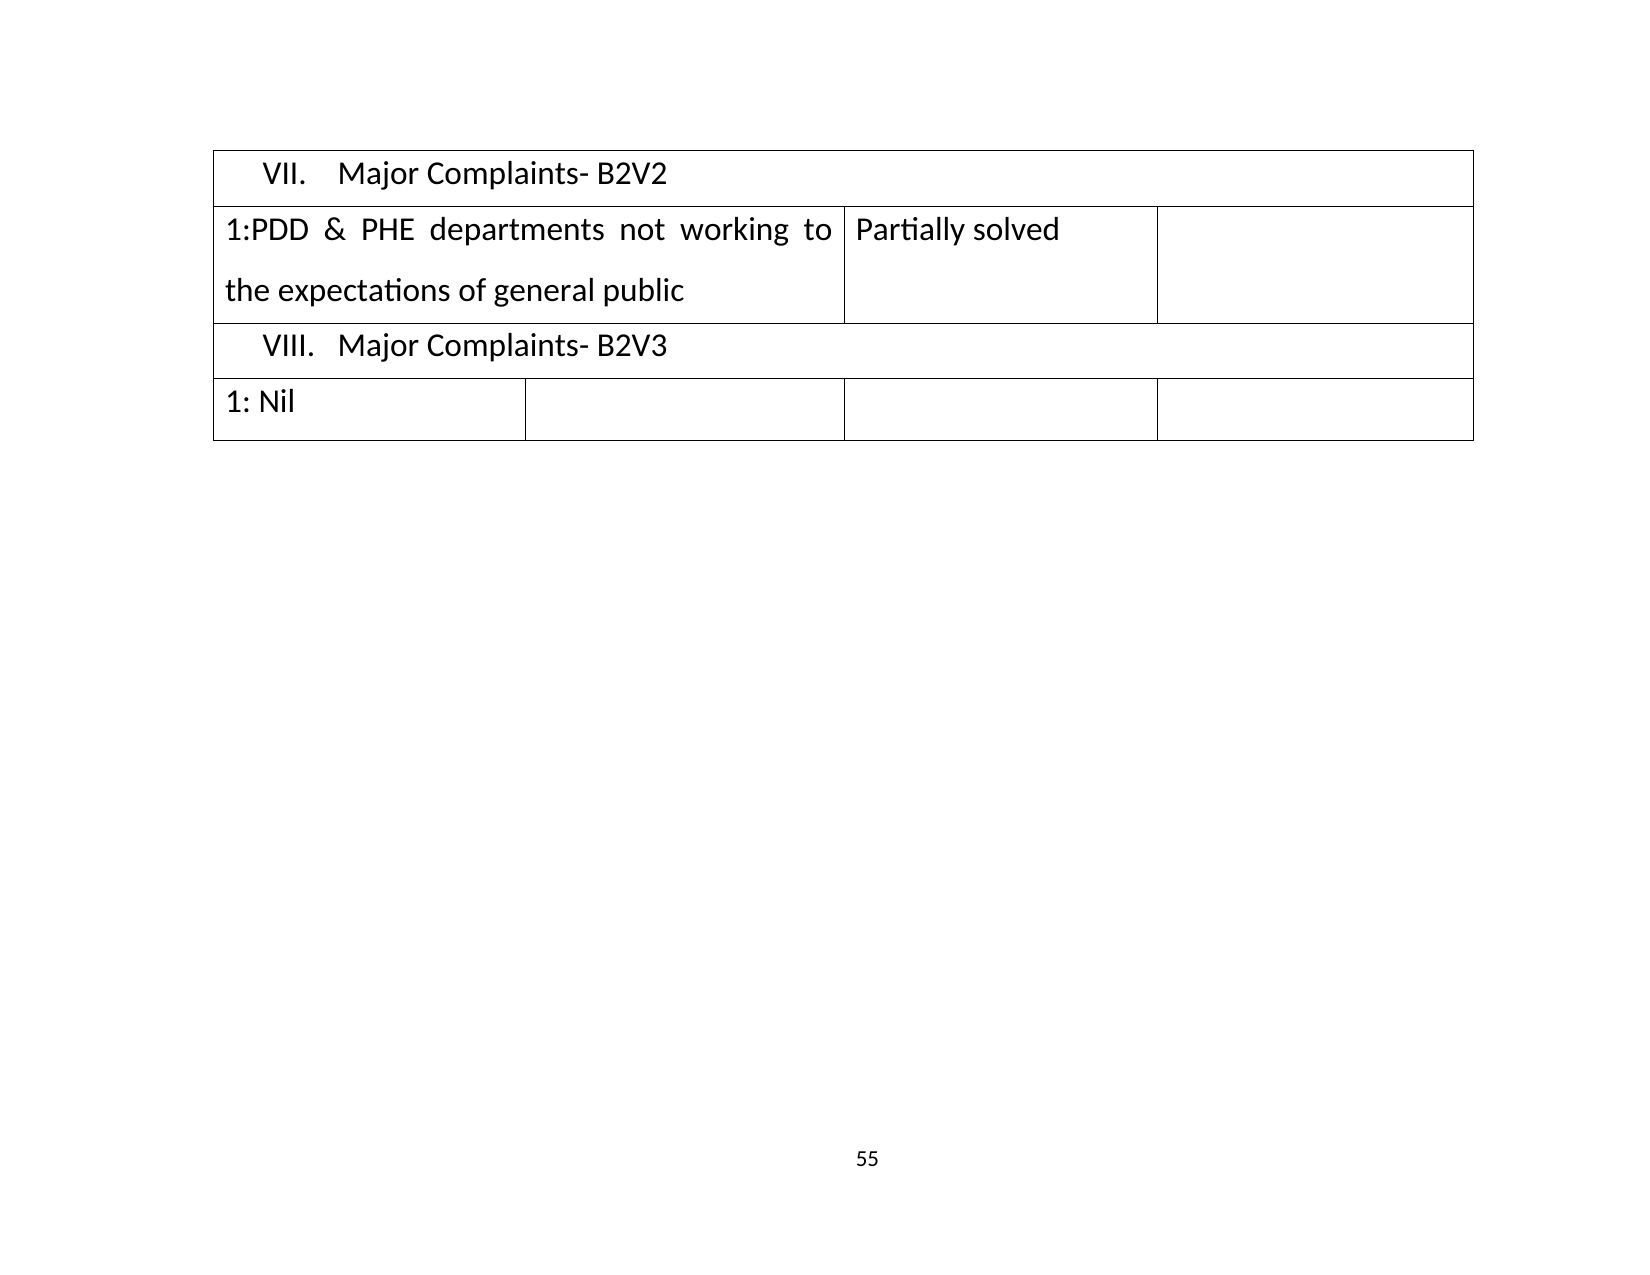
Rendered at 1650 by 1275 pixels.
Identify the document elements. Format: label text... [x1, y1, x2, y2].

table_cell Major Complaints- B2V3 [214, 324, 1473, 378]
table_cell [1158, 207, 1473, 322]
table_cell Partially solved [845, 207, 1157, 322]
table_cell 1:PDD & PHE departments not working to the expectations of general public [214, 207, 844, 322]
table_cell [1158, 379, 1473, 440]
table_cell 1: Nil [214, 379, 525, 440]
table_cell [845, 379, 1157, 440]
table_cell Major Complaints- B2V2 [214, 151, 1473, 206]
table_cell [526, 379, 844, 440]
